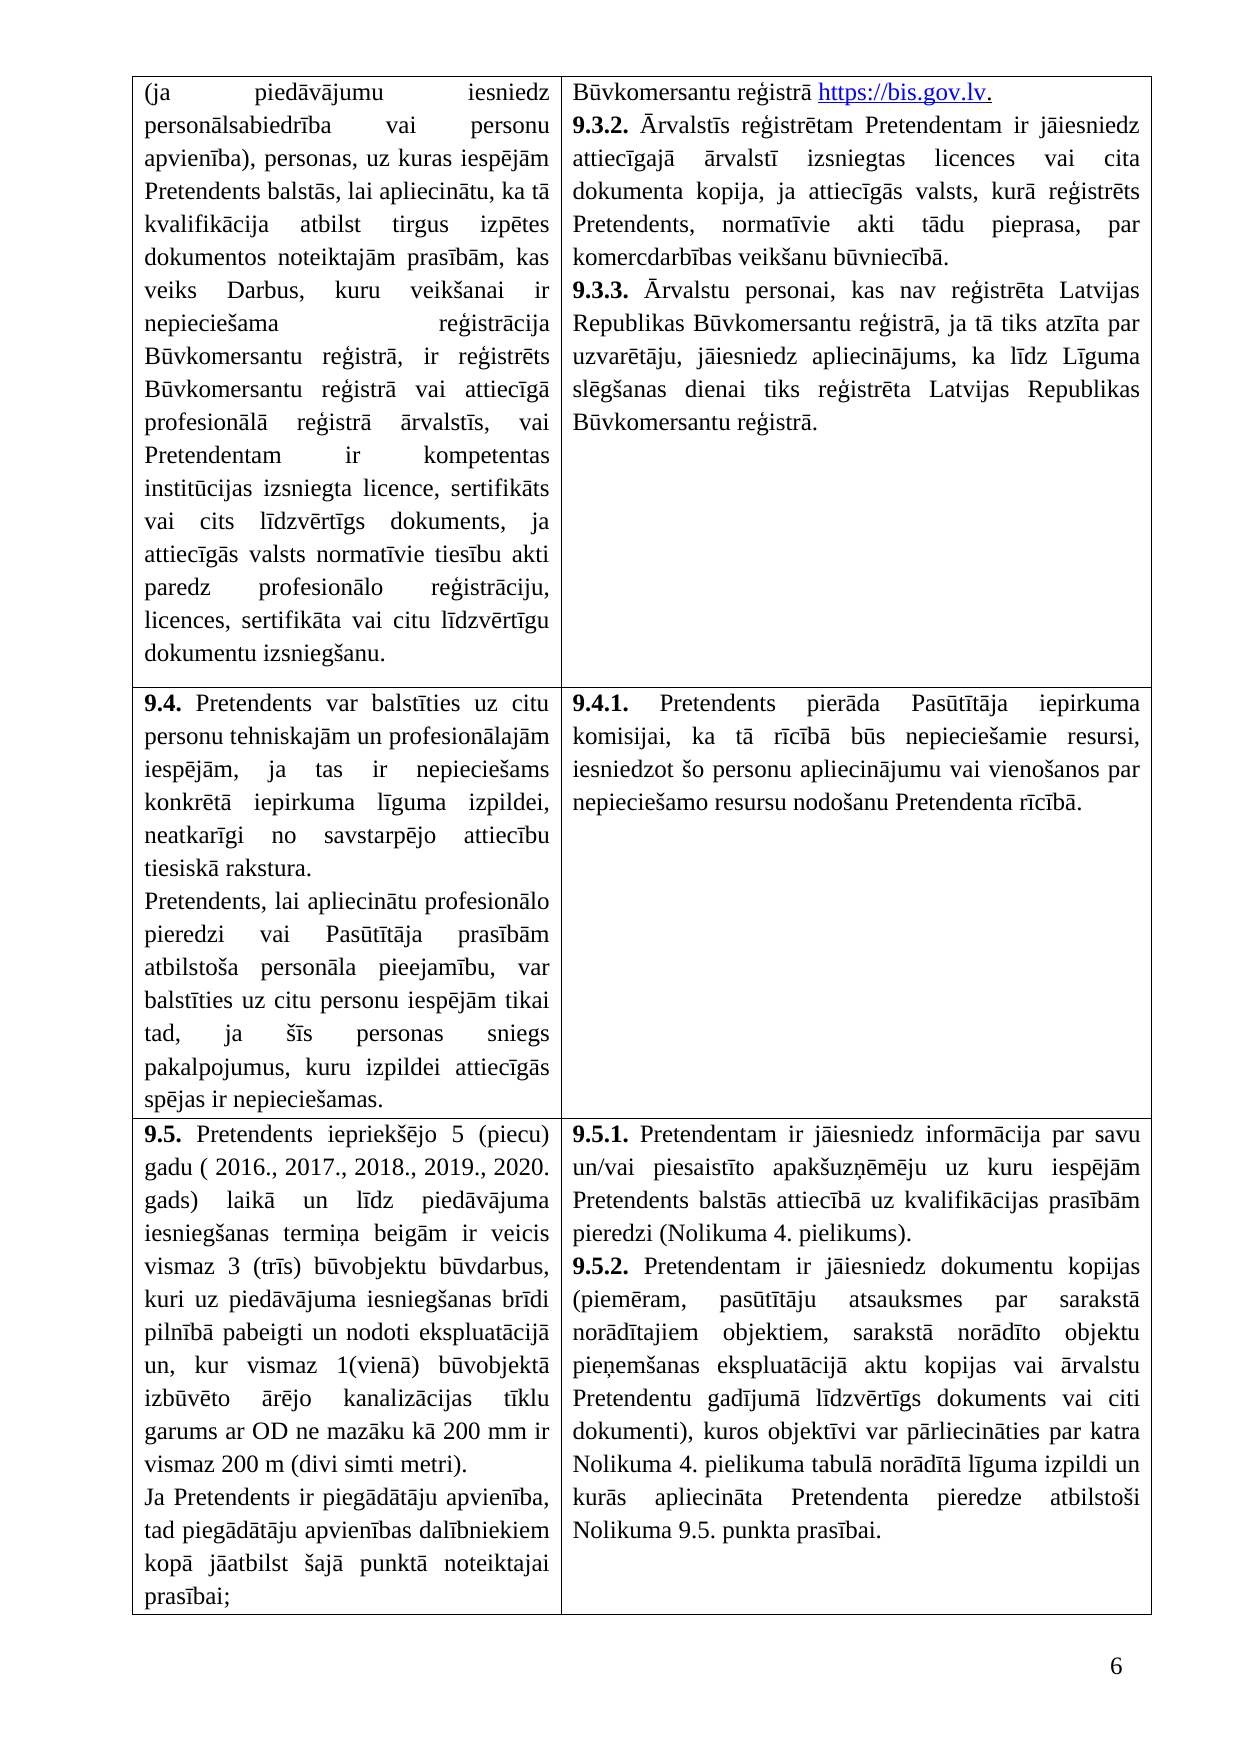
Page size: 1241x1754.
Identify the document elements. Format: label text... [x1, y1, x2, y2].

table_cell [562, 77, 1151, 687]
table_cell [133, 77, 561, 687]
table_cell 9.4.1. Pretendents pierāda Pasūtītāja iepirkuma komisijai, ka tā rīcībā būs nepieciešamie resursi, iesniedzot šo personu apliecinājumu vai vienošanos par nepieciešamo resursu nodošanu Pretendenta rīcībā. [562, 688, 1151, 1118]
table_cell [562, 1119, 1151, 1614]
table_cell 9.4. Pretendents var balstīties uz citu personu tehniskajām un profesionālajām iespējām, ja tas ir nepieciešams konkrētā iepirkuma līguma izpildei, neatkarīgi no savstarpējo attiecību tiesiskā rakstura. Pretendents, lai apliecinātu profesionālo pieredzi vai Pasūtītāja prasībām atbilstoša personāla pieejamību, var balstīties uz citu personu iespējām tikai tad, ja šīs personas sniegs pakalpojumus, kuru izpildei attiecīgās spējas ir nepieciešamas. [133, 688, 561, 1118]
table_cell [133, 1119, 561, 1614]
